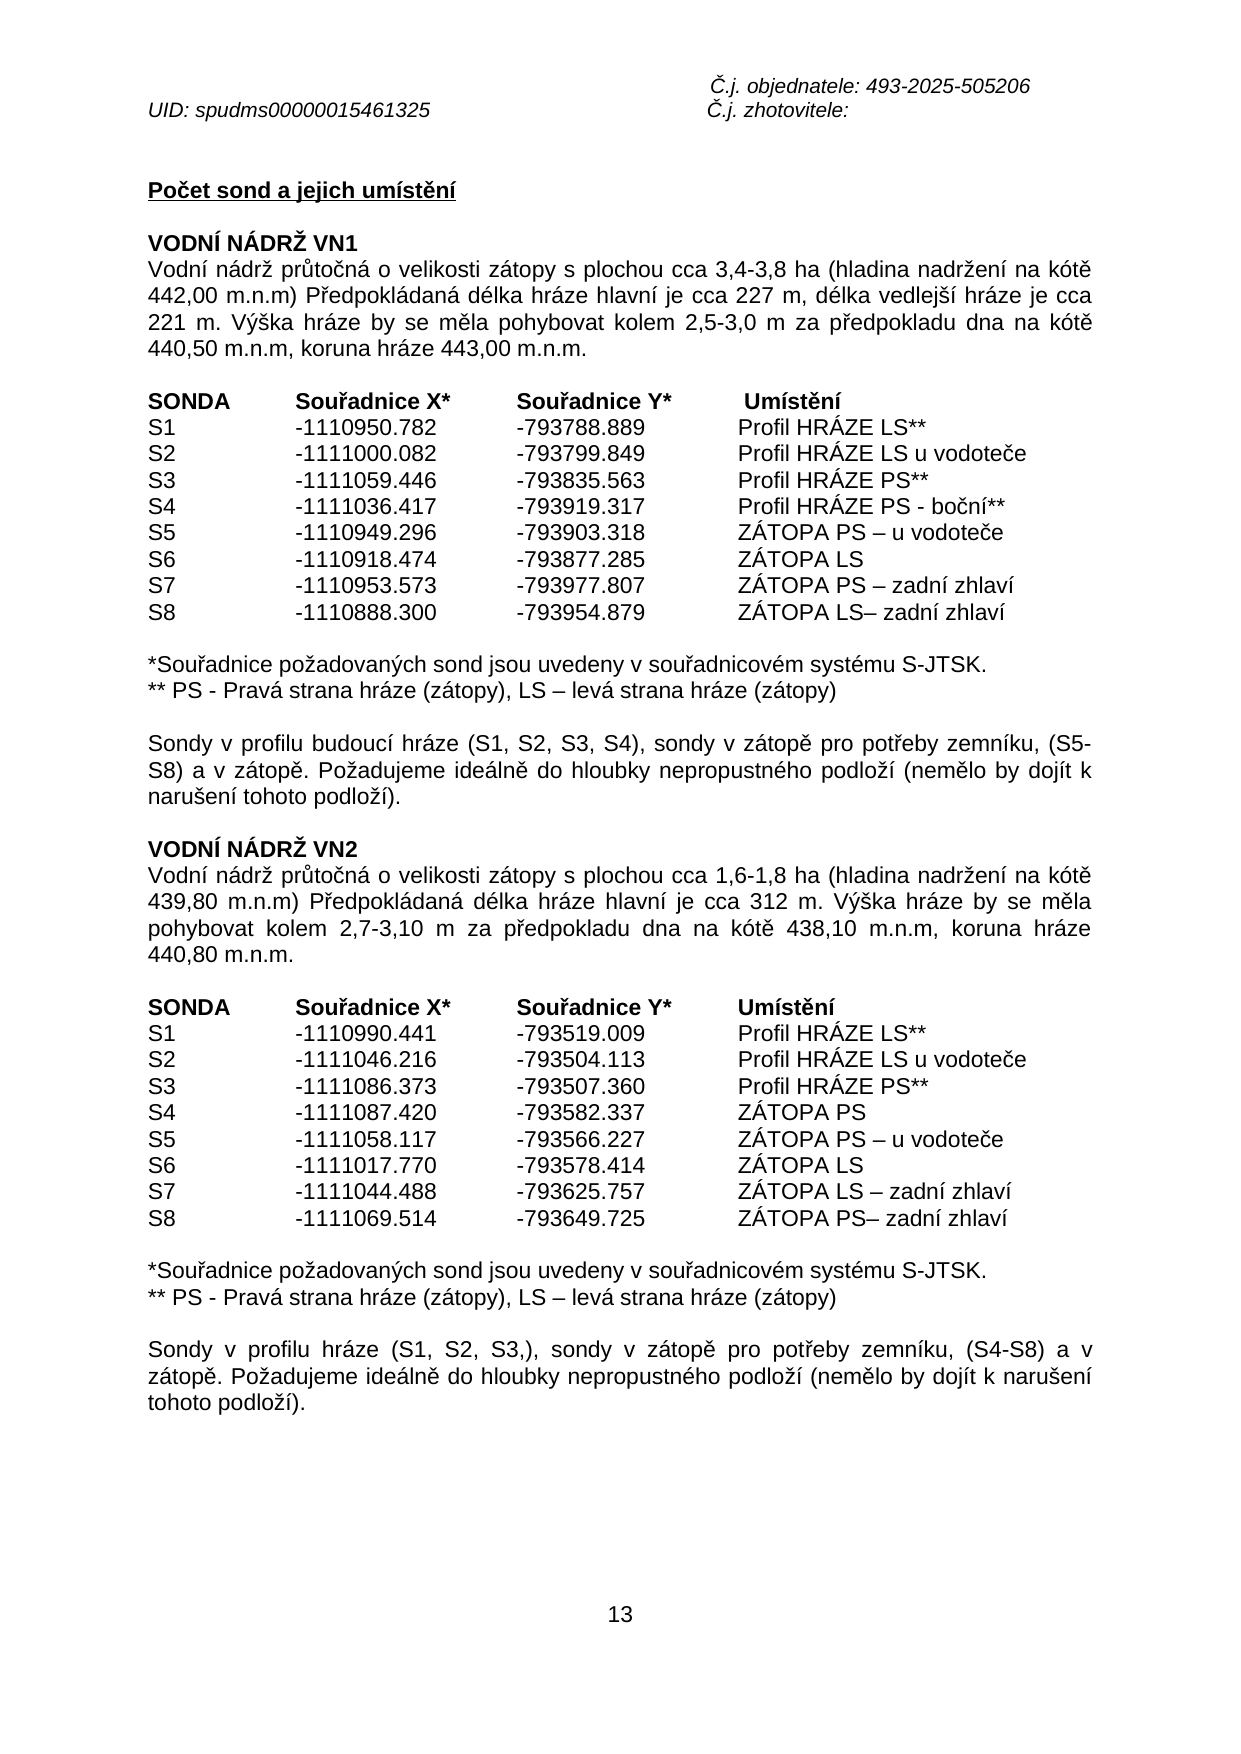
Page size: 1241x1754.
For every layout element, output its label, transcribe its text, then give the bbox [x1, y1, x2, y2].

text Sondy v profilu hráze (S1, S2, S3,), sondy v zátopě pro potřeby zemníku, (S4-S8) a v zátopě. Požadujeme ideálně do hloubky nepropustného podloží (nemělo by dojít k narušení tohoto podloží). [148, 1336, 1093, 1415]
text S1 -1110990.441 -793519.009 Profil HRÁZE LS** [148, 1020, 1093, 1046]
text SONDA Souřadnice X* Souřadnice Y* Umístění [148, 994, 1093, 1020]
text S3 -1111086.373 -793507.360 Profil HRÁZE PS** [148, 1073, 1093, 1099]
text S6 -1110918.474 -793877.285 ZÁTOPA LS [148, 546, 1093, 572]
text S2 -1111000.082 -793799.849 Profil HRÁZE LS u vodoteče [148, 440, 1093, 467]
text S2 -1111046.216 -793504.113 Profil HRÁZE LS u vodoteče [148, 1046, 1093, 1073]
text Počet sond a jejich umístění [148, 177, 1093, 203]
text ** PS - Pravá strana hráze (zátopy), LS – levá strana hráze (zátopy) [148, 677, 1093, 704]
text VODNÍ NÁDRŽ VN1 [148, 229, 1093, 256]
text VODNÍ NÁDRŽ VN2 [148, 836, 1093, 862]
text S8 -1111069.514 -793649.725 ZÁTOPA PS– zadní zhlaví [148, 1204, 1093, 1231]
text Vodní nádrž průtočná o velikosti zátopy s plochou cca 1,6-1,8 ha (hladina nadržení na kótě 439,80 m.n.m) Předpokládaná délka hráze hlavní je cca 312 m. Výška hráze by se měla pohybovat kolem 2,7-3,10 m za předpokladu dna na kótě 438,10 m.n.m, koruna hráze 440,80 m.n.m. [148, 862, 1093, 967]
text SONDA Souřadnice X* Souřadnice Y* Umístění [148, 388, 1093, 414]
text S6 -1111017.770 -793578.414 ZÁTOPA LS [148, 1152, 1093, 1178]
text Sondy v profilu budoucí hráze (S1, S2, S3, S4), sondy v zátopě pro potřeby zemníku, (S5-S8) a v zátopě. Požadujeme ideálně do hloubky nepropustného podloží (nemělo by dojít k narušení tohoto podloží). [148, 730, 1093, 809]
text *Souřadnice požadovaných sond jsou uvedeny v souřadnicovém systému S-JTSK. [148, 1257, 1093, 1284]
text ** PS - Pravá strana hráze (zátopy), LS – levá strana hráze (zátopy) [148, 1284, 1093, 1310]
text S7 -1111044.488 -793625.757 ZÁTOPA LS – zadní zhlaví [148, 1178, 1093, 1204]
text S1 -1110950.782 -793788.889 Profil HRÁZE LS** [148, 414, 1093, 440]
text S4 -1111036.417 -793919.317 Profil HRÁZE PS - boční** [148, 493, 1093, 519]
text S5 -1111058.117 -793566.227 ZÁTOPA PS – u vodoteče [148, 1126, 1093, 1152]
text S7 -1110953.573 -793977.807 ZÁTOPA PS – zadní zhlaví [148, 572, 1093, 598]
text S3 -1111059.446 -793835.563 Profil HRÁZE PS** [148, 467, 1093, 493]
text S5 -1110949.296 -793903.318 ZÁTOPA PS – u vodoteče [148, 519, 1093, 546]
text S8 -1110888.300 -793954.879 ZÁTOPA LS– zadní zhlaví [148, 598, 1093, 625]
text *Souřadnice požadovaných sond jsou uvedeny v souřadnicovém systému S-JTSK. [148, 651, 1093, 677]
text S4 -1111087.420 -793582.337 ZÁTOPA PS [148, 1099, 1093, 1126]
text Vodní nádrž průtočná o velikosti zátopy s plochou cca 3,4-3,8 ha (hladina nadržení na kótě 442,00 m.n.m) Předpokládaná délka hráze hlavní je cca 227 m, délka vedlejší hráze je cca 221 m. Výška hráze by se měla pohybovat kolem 2,5-3,0 m za předpokladu dna na kótě 440,50 m.n.m, koruna hráze 443,00 m.n.m. [148, 256, 1093, 361]
